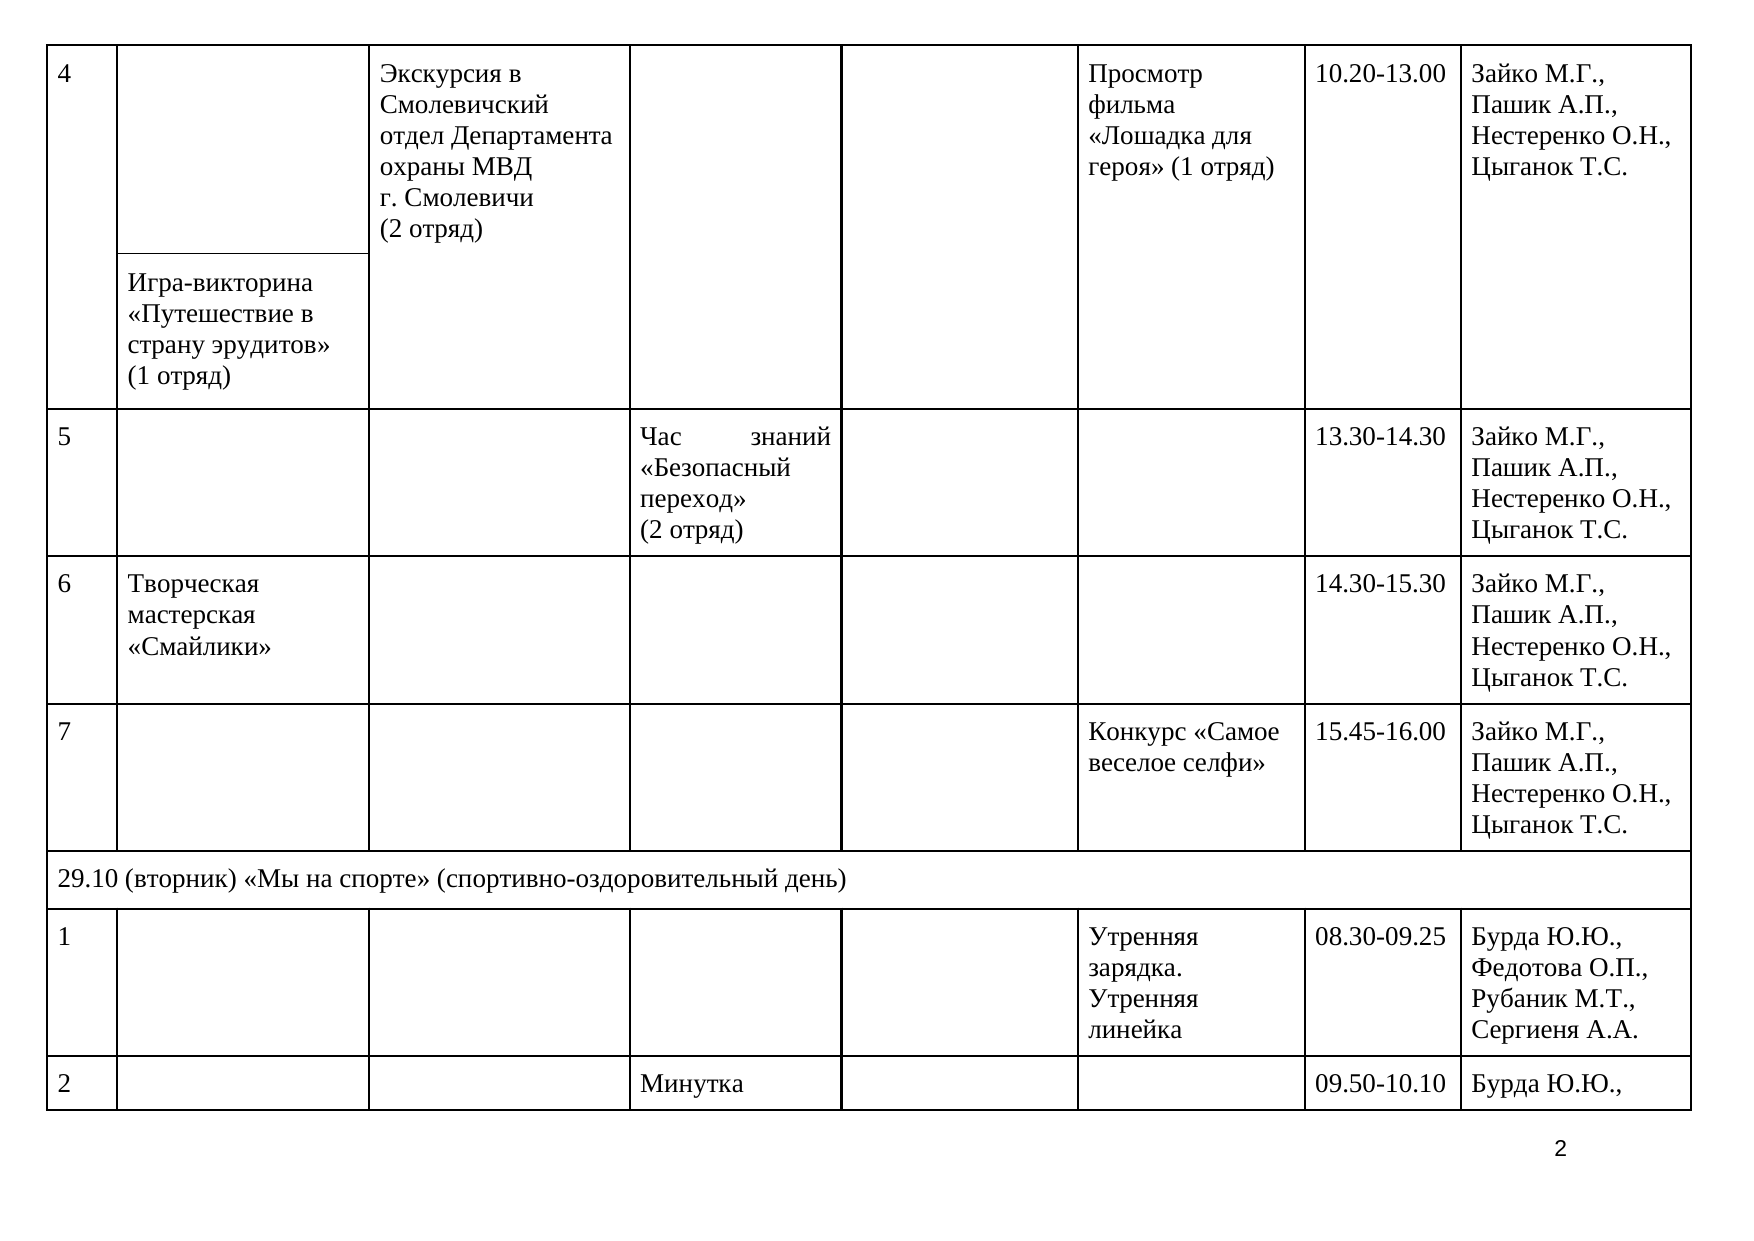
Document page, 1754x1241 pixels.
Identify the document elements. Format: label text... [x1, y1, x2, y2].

table_cell [843, 910, 1077, 1055]
table_cell [843, 705, 1077, 850]
table_cell Игра-викторина «Путешествие в страну эрудитов» (1 отряд) [118, 254, 368, 407]
table_cell [843, 557, 1077, 702]
table_cell [118, 1057, 368, 1109]
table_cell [631, 1057, 840, 1109]
table_cell Конкурс «Самое веселое селфи» [1079, 705, 1304, 850]
table_cell [370, 410, 629, 555]
table_cell Просмотр фильма «Лошадка для героя» (1 отряд) [1079, 46, 1304, 407]
table_cell Экскурсия в Смолевичский отдел Департамента охраны МВД г. Смолевичи (2 отряд) [370, 46, 629, 407]
table_cell 10.20-13.00 [1306, 46, 1460, 407]
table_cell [1462, 46, 1690, 407]
table_cell [843, 410, 1077, 555]
table_cell [370, 557, 629, 702]
table_cell 08.30-09.25 [1306, 910, 1460, 1055]
table_cell [370, 910, 629, 1055]
table_cell 2 [48, 1057, 116, 1109]
table_cell 29.10 (вторник) «Мы на спорте» (спортивно-оздоровительный день) [48, 852, 1690, 907]
table_cell Зайко М.Г., Пашик А.П., Нестеренко О.Н., Цыганок Т.С. [1462, 557, 1690, 702]
table_cell [843, 1057, 1077, 1109]
table_cell [370, 1057, 629, 1109]
table_cell 14.30-15.30 [1306, 557, 1460, 702]
table_cell 09.50-10.10 [1306, 1057, 1460, 1109]
table_cell [843, 46, 1077, 407]
table_cell [118, 705, 368, 850]
table_cell Час знаний «Безопасный переход» (2 отряд) [631, 410, 840, 555]
table_cell 13.30-14.30 [1306, 410, 1460, 555]
table_cell Творческая мастерская «Смайлики» [118, 557, 368, 702]
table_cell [1462, 910, 1690, 1055]
table_cell [631, 46, 840, 407]
table_cell [118, 46, 368, 253]
table_cell [631, 705, 840, 850]
table_cell [1079, 1057, 1304, 1109]
table_cell Зайко М.Г., Пашик А.П., Нестеренко О.Н., Цыганок Т.С. [1462, 705, 1690, 850]
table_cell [1462, 1057, 1690, 1109]
table_cell Утренняя зарядка. Утренняя линейка [1079, 910, 1304, 1055]
table_cell Зайко М.Г., Пашик А.П., Нестеренко О.Н., Цыганок Т.С. [1462, 410, 1690, 555]
table_cell [1079, 557, 1304, 702]
table_cell [118, 410, 368, 555]
table_cell 1 [48, 910, 116, 1055]
table_cell 4 [48, 46, 116, 407]
table_cell 7 [48, 705, 116, 850]
table_cell [631, 557, 840, 702]
table_cell 15.45-16.00 [1306, 705, 1460, 850]
table_cell [631, 910, 840, 1055]
table_cell [118, 910, 368, 1055]
table_cell 5 [48, 410, 116, 555]
table_cell 6 [48, 557, 116, 702]
table_cell [1079, 410, 1304, 555]
table_cell [370, 705, 629, 850]
